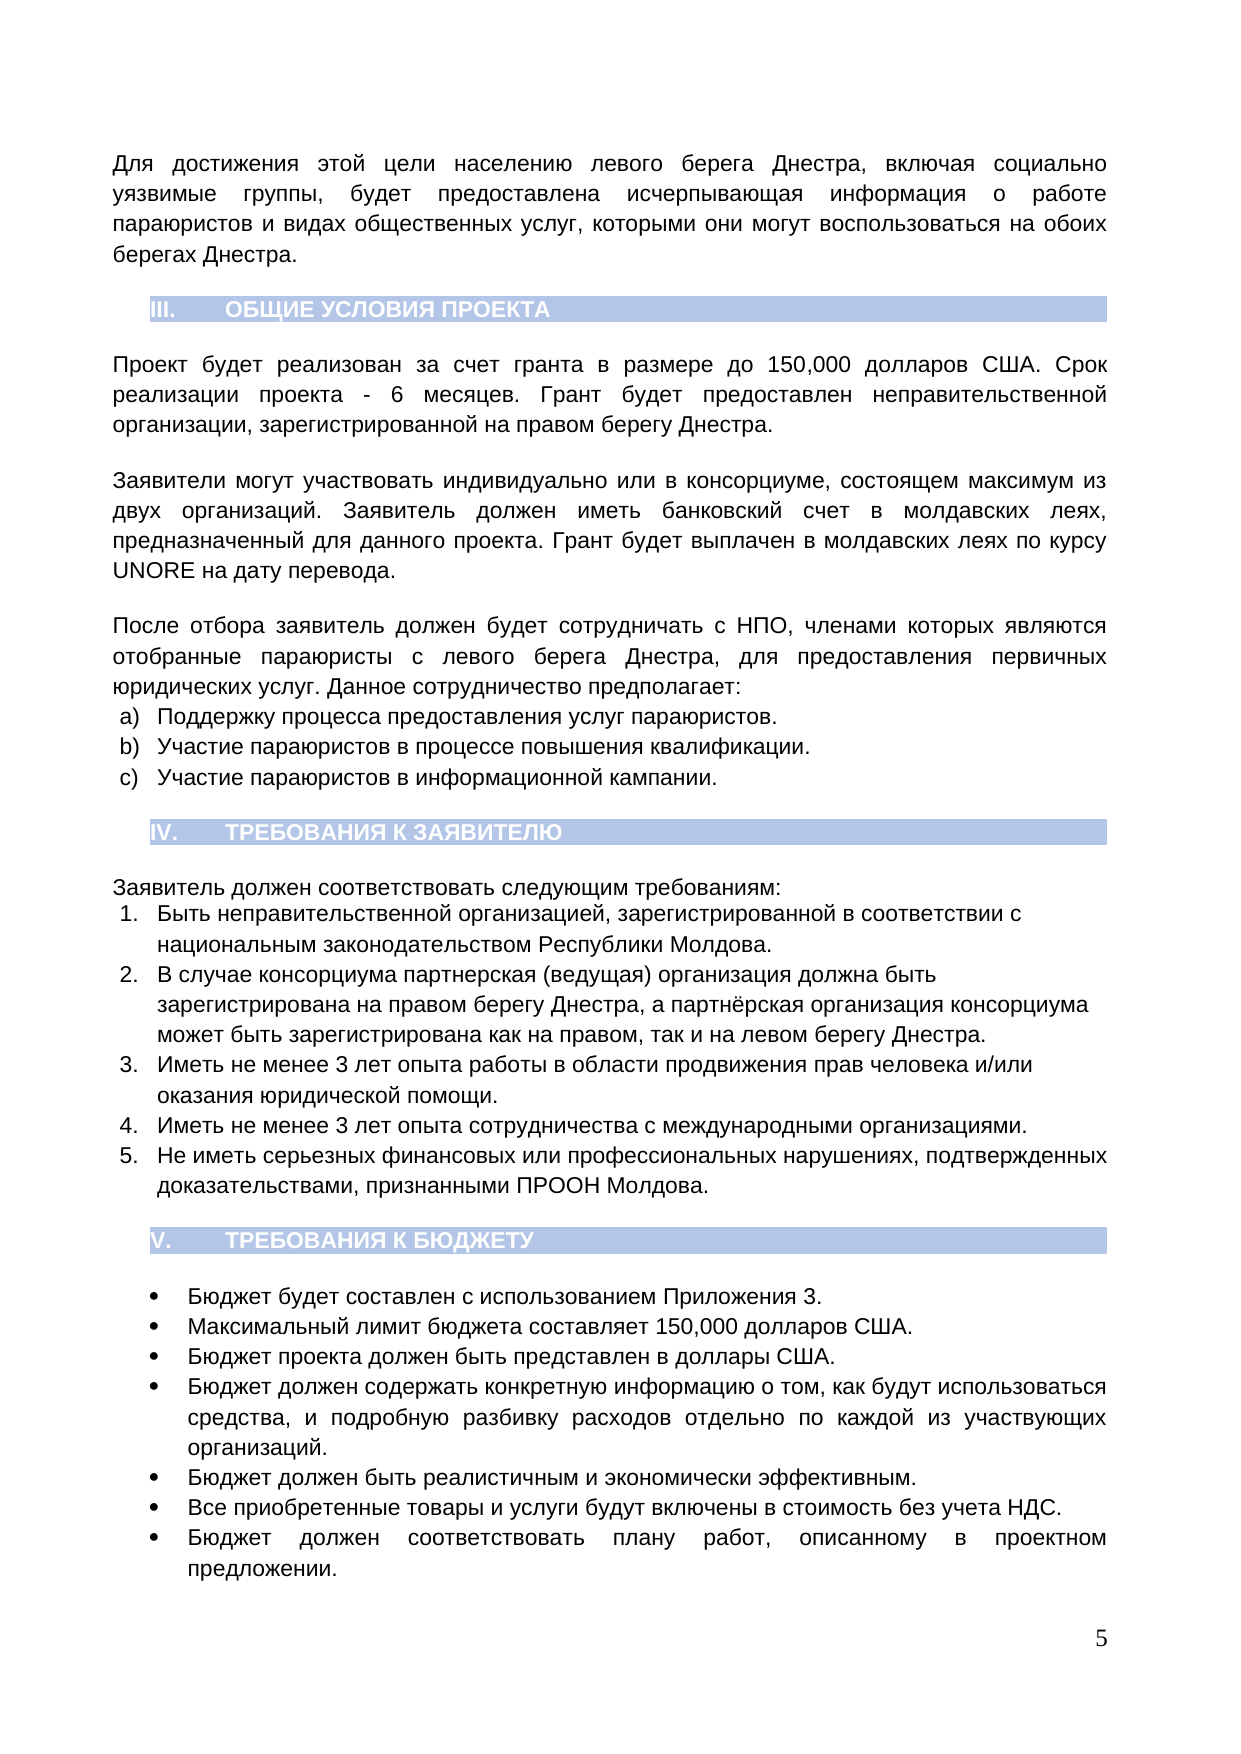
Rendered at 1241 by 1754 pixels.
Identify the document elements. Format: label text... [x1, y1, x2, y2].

list Максимальный лимит бюджета составляет 150,000 долларов США. [150, 1313, 1107, 1339]
subtitle ТРЕБОВАНИЯ К БЮДЖЕТУ [150, 1227, 1107, 1254]
subtitle ТРЕБОВАНИЯ К ЗАЯВИТЕЛЮ [150, 819, 1107, 845]
list Не иметь серьезных финансовых или профессиональных нарушениях, подтвержденных доказательствами, признанными ПРООН Молдова. [119, 1142, 1107, 1198]
text Проект будет реализован за счет гранта в размере до 150,000 долларов США. Срок реализации проекта - 6 месяцев. Грант будет предоставлен неправительственной организации, зарегистрированной на правом берегу Днестра. [112, 351, 1107, 438]
list Бюджет должен соответствовать плану работ, описанному в проектном предложении. [150, 1524, 1107, 1581]
list Бюджет проекта должен быть представлен в доллары США. [150, 1343, 1107, 1369]
list Все приобретенные товары и услуги будут включены в стоимость без учета НДС. [150, 1494, 1107, 1520]
list Участие параюристов в информационной кампании. [119, 763, 1107, 790]
list Быть неправительственной организацией, зарегистрированной в соответствии с национальным законодательством Республики Молдова. [119, 900, 1107, 957]
list Бюджет должен содержать конкретную информацию о том, как будут использоваться средства, и подробную разбивку расходов отдельно по каждой из участвующих организаций. [150, 1373, 1107, 1460]
text Заявитель должен соответствовать следующим требованиям: [112, 874, 1107, 900]
list Участие параюристов в процессе повышения квалификации. [119, 733, 1107, 760]
list Иметь не менее 3 лет опыта сотрудничества с международными организациями. [119, 1112, 1107, 1138]
text Для достижения этой цели населению левого берега Днестра, включая социально уязвимые группы, будет предоставлена исчерпывающая информация о работе параюристов и видах общественных услуг, которыми они могут воспользоваться на обоих берегах Днестра. [112, 150, 1107, 267]
subtitle ОБЩИЕ УСЛОВИЯ ПРОЕКТА [150, 296, 1107, 322]
list Бюджет будет составлен с использованием Приложения 3. [150, 1283, 1107, 1309]
list Поддержку процесса предоставления услуг параюристов. [119, 703, 1107, 729]
list В случае консорциума партнерская (ведущая) организация должна быть зарегистрирована на правом берегу Днестра, а партнёрская организация консорциума может быть зарегистрирована как на правом, так и на левом берегу Днестра. [119, 961, 1107, 1047]
list Бюджет должен быть реалистичным и экономически эффективным. [150, 1464, 1107, 1490]
list Иметь не менее 3 лет опыта работы в области продвижения прав человека и/или оказания юридической помощи. [119, 1051, 1107, 1108]
text Заявители могут участвовать индивидуально или в консорциуме, состоящем максимум из двух организаций. Заявитель должен иметь банковский счет в молдавских леях, предназначенный для данного проекта. Грант будет выплачен в молдавских леях по курсу UNORE на дату перевода. [112, 467, 1107, 584]
text После отбора заявитель должен будет сотрудничать с НПО, членами которых являются отобранные параюристы с левого берега Днестра, для предоставления первичных юридических услуг. Данное сотрудничество предполагает: [112, 612, 1107, 699]
